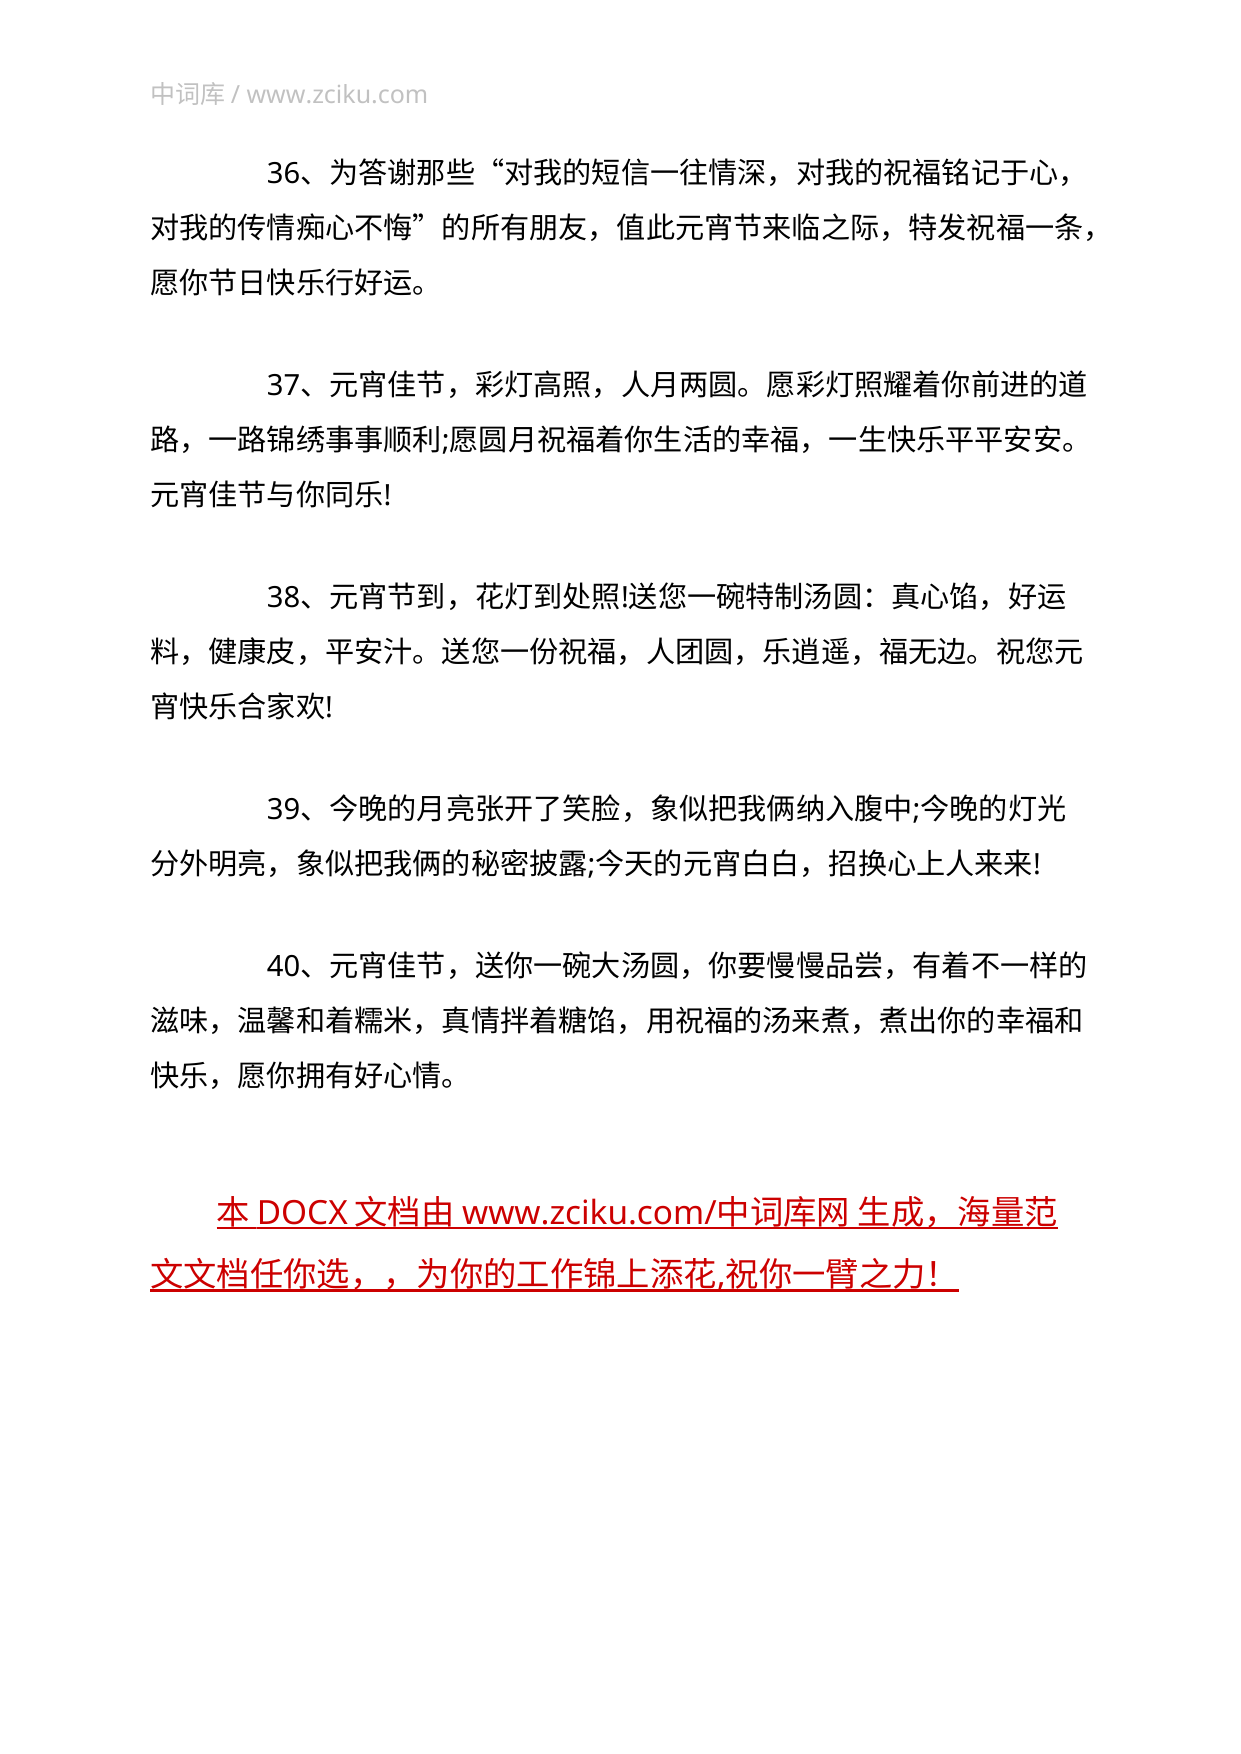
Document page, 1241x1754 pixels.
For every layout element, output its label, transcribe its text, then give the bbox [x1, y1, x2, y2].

text 39、今晚的月亮张开了笑脸，象似把我俩纳入腹中;今晚的灯光分外明亮，象似把我俩的秘密披露;今天的元宵白白，招换心上人来来! [150, 786, 1090, 883]
text 40、元宵佳节，送你一碗大汤圆，你要慢慢品尝，有着不一样的滋味，温馨和着糯米，真情拌着糖馅，用祝福的汤来煮，煮出你的幸福和快乐，愿你拥有好心情。 [150, 942, 1090, 1095]
text 37、元宵佳节，彩灯高照，人月两圆。愿彩灯照耀着你前进的道路，一路锦绣事事顺利;愿圆月祝福着你生活的幸福，一生快乐平平安安。元宵佳节与你同乐! [150, 362, 1090, 514]
text 36、为答谢那些“对我的短信一往情深，对我的祝福铭记于心，对我的传情痴心不悔”的所有朋友，值此元宵节来临之际，特发祝福一条，愿你节日快乐行好运。 [150, 150, 1090, 302]
text 38、元宵节到，花灯到处照!送您一碗特制汤圆：真心馅，好运料，健康皮，平安汁。送您一份祝福，人团圆，乐逍遥，福无边。祝您元宵快乐合家欢! [150, 574, 1090, 726]
text 本DOCX文档由 www.zciku.com/中词库网 生成，海量范文文档任你选，，为你的工作锦上添花,祝你一臂之力！ [150, 1185, 1090, 1297]
